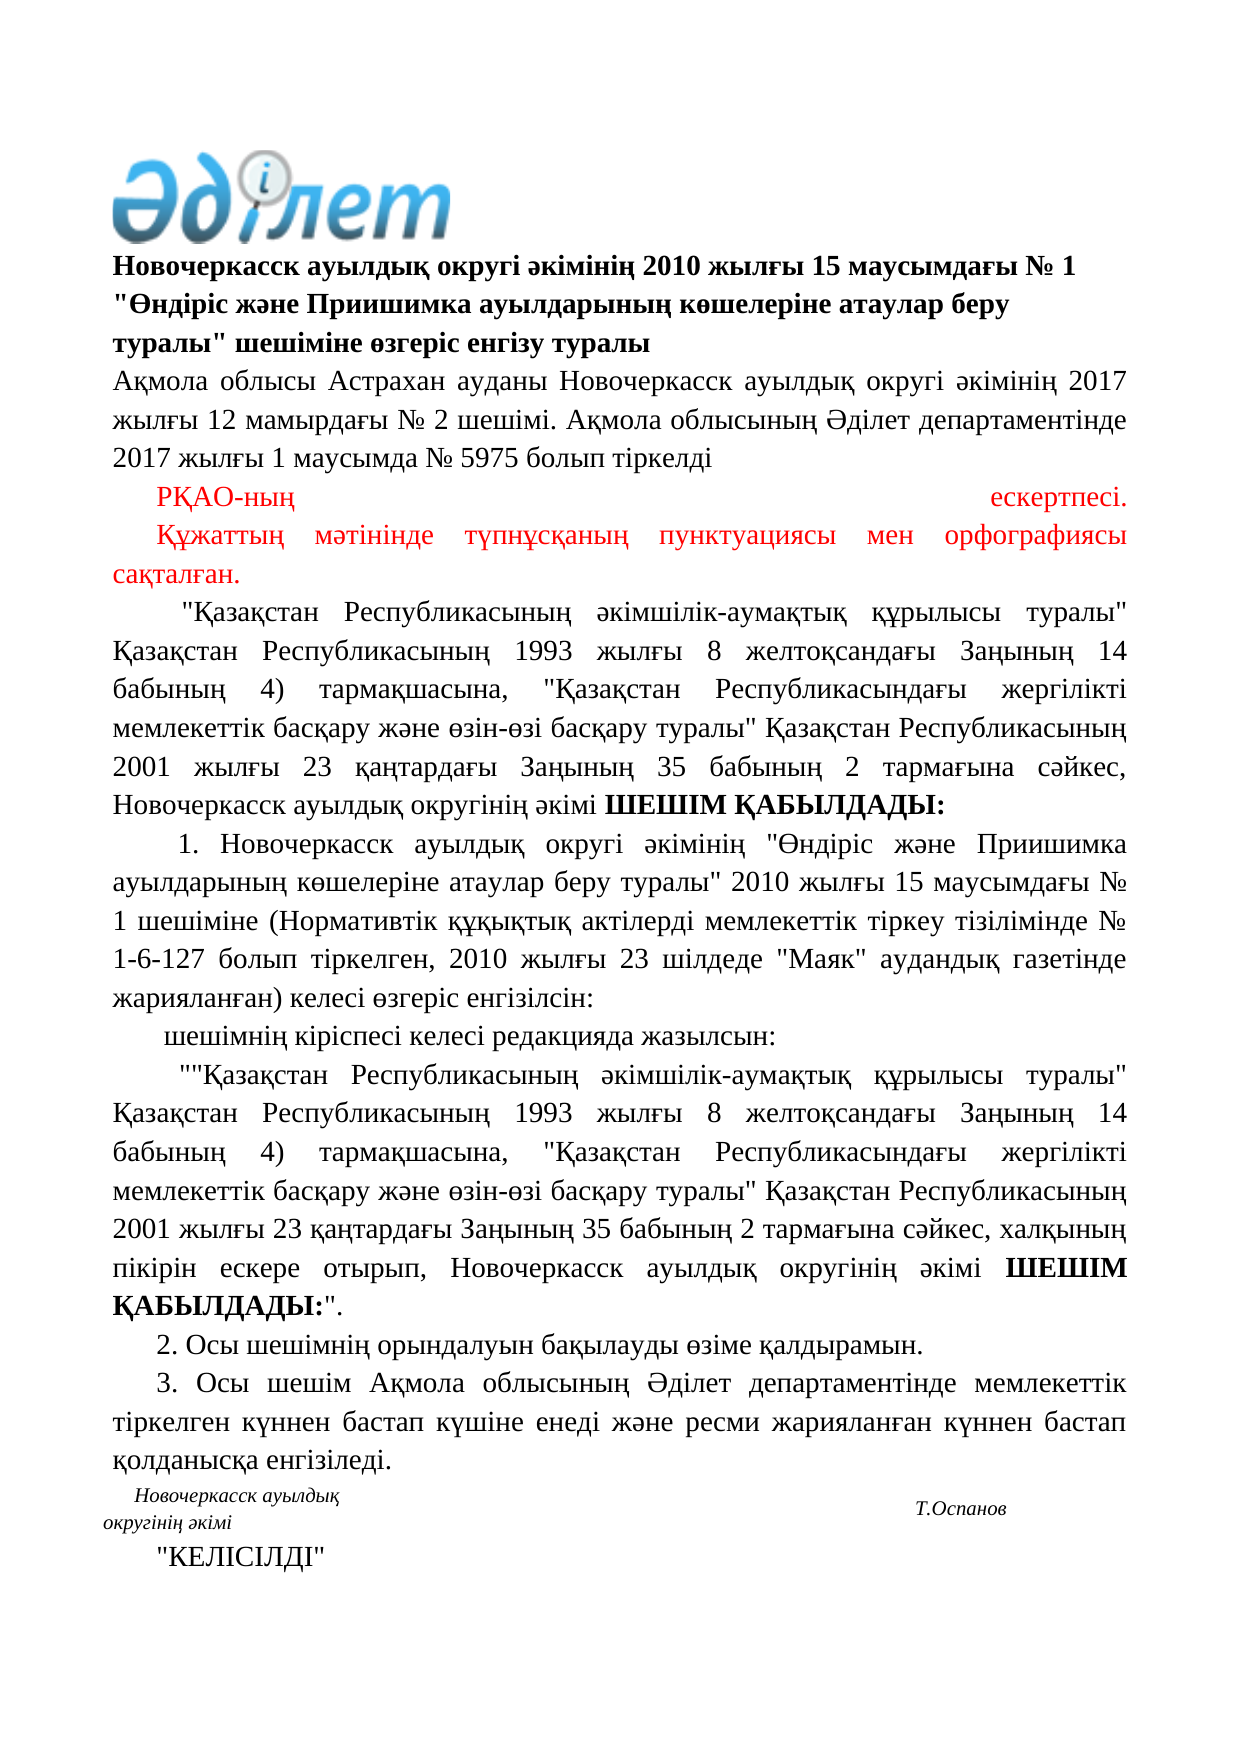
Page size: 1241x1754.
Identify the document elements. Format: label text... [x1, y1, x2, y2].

text 3. Осы шешім Ақмола облысының Әділет департаментінде мемлекеттік тіркелген күннен бастап күшіне енеді және ресми жарияланған күннен бастап қолданысқа енгізіледі. [112, 1365, 1128, 1476]
text "КЕЛІСІЛДІ" [112, 1539, 1128, 1573]
text 1. Новочеркасск ауылдық округі әкімінің "Өндіріс және Приишимка ауылдарының көшелеріне атаулар беру туралы" 2010 жылғы 15 маусымдағы № 1 шешіміне (Нормативтік құқықтық актілерді мемлекеттік тіркеу тізілімінде № 1-6-127 болып тіркелген, 2010 жылғы 23 шілдеде "Маяк" аудандық газетінде жарияланған) келесі өзгеріс енгізілсін: [112, 826, 1128, 1013]
text 2. Осы шешімнің орындалуын бақылауды өзіме қалдырамын. [112, 1327, 1128, 1360]
picture [112, 150, 451, 244]
text "Қазақстан Республикасының әкімшілік-аумақтық құрылысы туралы" Қазақстан Республикасының 1993 жылғы 8 желтоқсандағы Заңының 14 бабының 4) тармақшасына, "Қазақстан Республикасындағы жергілікті мемлекеттік басқару және өзін-өзі басқару туралы" Қазақстан Республикасының 2001 жылғы 23 қаңтардағы Заңының 35 бабының 2 тармағына сәйкес, Новочеркасск ауылдық округінің әкімі ШЕШІМ ҚАБЫЛДАДЫ: [112, 594, 1128, 821]
text ""Қазақстан Республикасының әкімшілік-аумақтық құрылысы туралы" Қазақстан Республикасының 1993 жылғы 8 желтоқсандағы Заңының 14 бабының 4) тармақшасына, "Қазақстан Республикасындағы жергілікті мемлекеттік басқару және өзін-өзі басқару туралы" Қазақстан Республикасының 2001 жылғы 23 қаңтардағы Заңының 35 бабының 2 тармағына сәйкес, халқының пікірін ескере отырып, Новочеркасск ауылдық округінің әкімі ШЕШІМ ҚАБЫЛДАДЫ:". [112, 1057, 1128, 1322]
text шешімнің кіріспесі келесі редакцияда жазылсын: [112, 1018, 1128, 1052]
text Новочеркасск ауылдық округі әкімінің 2010 жылғы 15 маусымдағы № 1 "Өндіріс және Приишимка ауылдарының көшелеріне атаулар беру туралы" шешіміне өзгеріс енгізу туралы [112, 248, 1128, 358]
text Ақмола облысы Астрахан ауданы Новочеркасск ауылдық округі әкімінің 2017 жылғы 12 мамырдағы № 2 шешімі. Ақмола облысының Әділет департаментінде 2017 жылғы 1 маусымда № 5975 болып тіркелді [112, 363, 1128, 474]
text РҚАО-ның ескертпесі. Құжаттың мәтінінде түпнұсқаның пунктуациясы мен орфографиясы сақталған. [112, 479, 1128, 589]
table_header Т.Оспанов [913, 1481, 1240, 1539]
table_header Новочеркасск ауылдық округінің әкімі [101, 1481, 913, 1539]
